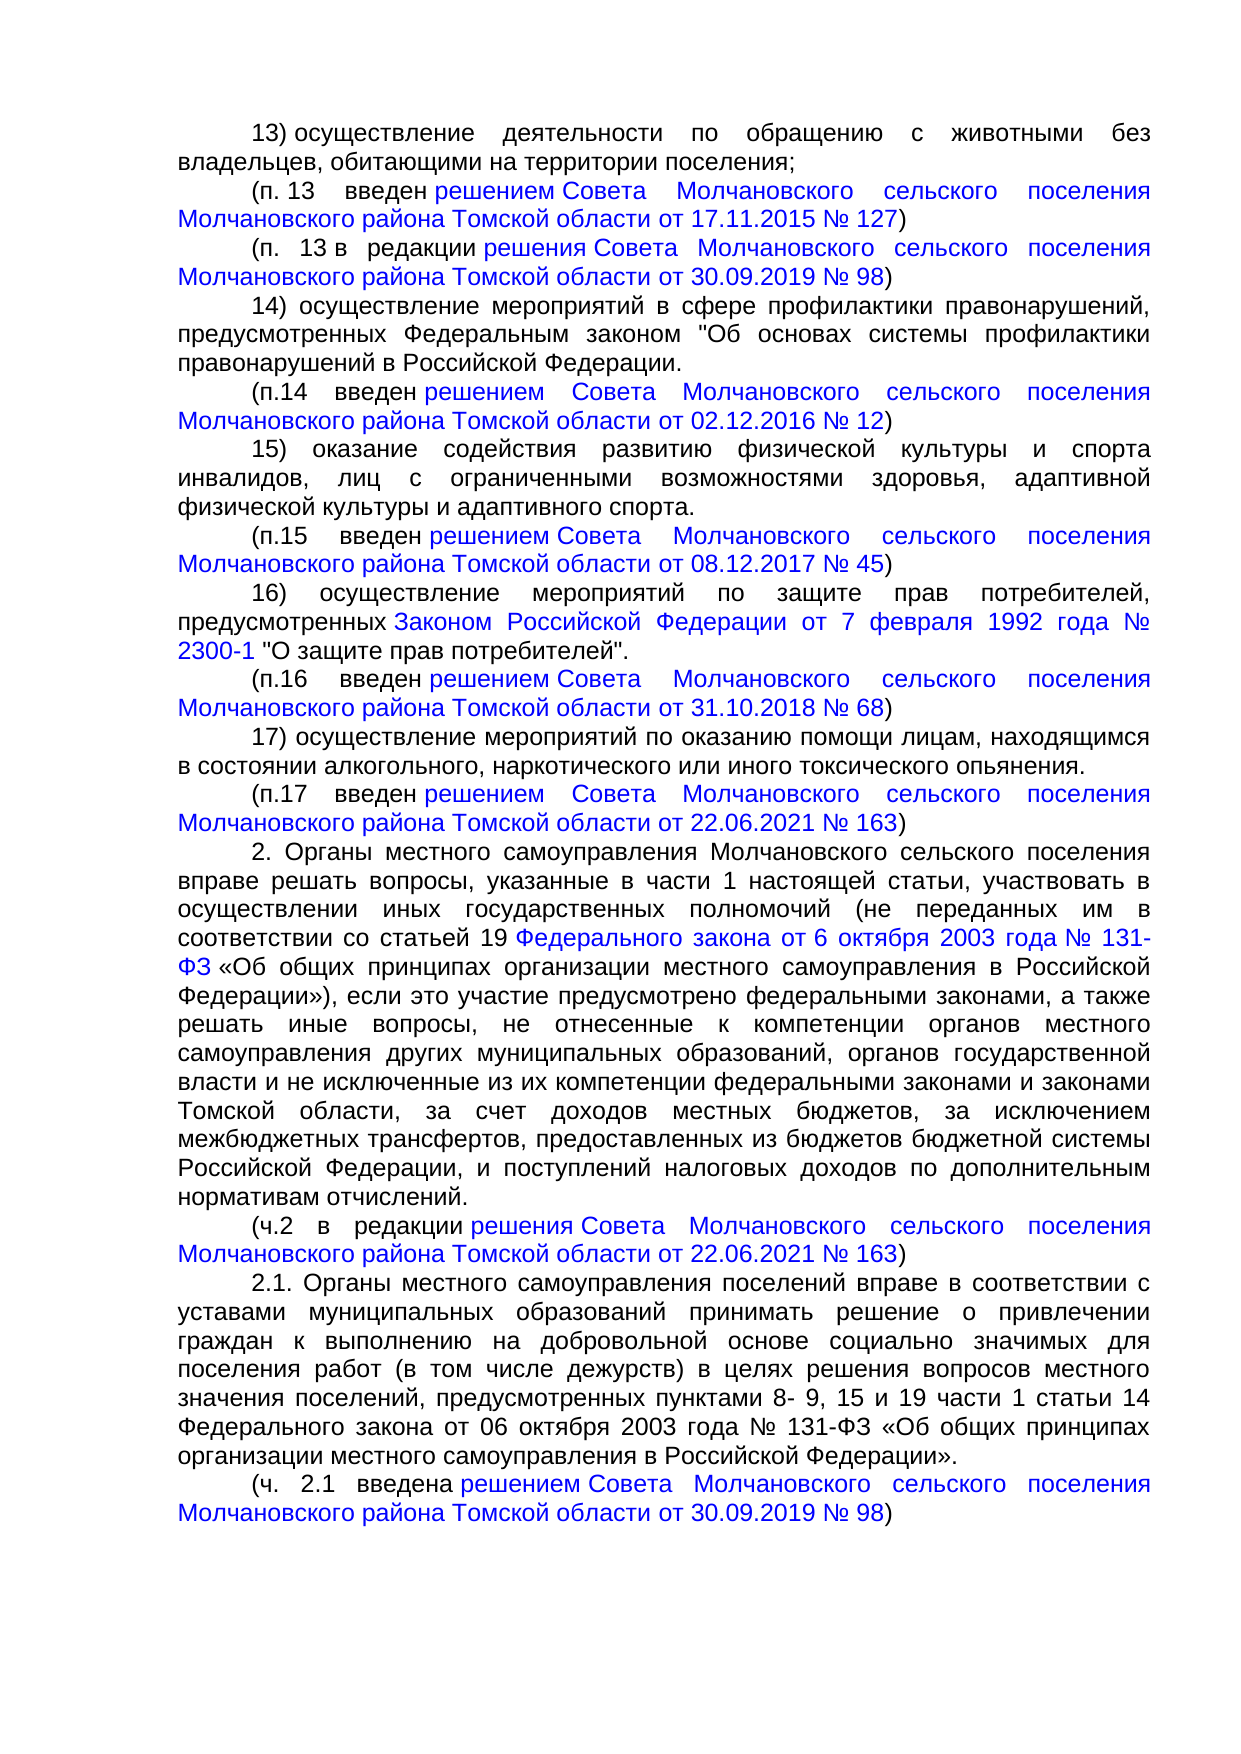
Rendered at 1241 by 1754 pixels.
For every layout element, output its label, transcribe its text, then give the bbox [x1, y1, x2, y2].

text (п.15 введен решением Совета Молчановского сельского поселения Молчановского района Томской области от 08.12.2017 № 45) [177, 521, 1152, 578]
text (п. 13 в редакции решения Совета Молчановского сельского поселения Молчановского района Томской области от 30.09.2019 № 98) [177, 233, 1152, 291]
text (п.14 введен решением Совета Молчановского сельского поселения Молчановского района Томской области от 02.12.2016 № 12) [177, 377, 1152, 434]
text 14) осуществление мероприятий в сфере профилактики правонарушений, предусмотренных Федеральным законом "Об основах системы профилактики правонарушений в Российской Федерации. [177, 291, 1152, 377]
text 13) осуществление деятельности по обращению с животными без владельцев, обитающими на территории поселения; [177, 118, 1152, 176]
text (п. 13 введен решением Совета Молчановского сельского поселения Молчановского района Томской области от 17.11.2015 № 127) [177, 176, 1152, 233]
text (ч. 2.1 введена решением Совета Молчановского сельского поселения Молчановского района Томской области от 30.09.2019 № 98) [177, 1469, 1152, 1527]
text (п.16 введен решением Совета Молчановского сельского поселения Молчановского района Томской области от 31.10.2018 № 68) [177, 664, 1152, 722]
text 17) осуществление мероприятий по оказанию помощи лицам, находящимся в состоянии алкогольного, наркотического или иного токсического опьянения. [177, 722, 1152, 779]
text 15) оказание содействия развитию физической культуры и спорта инвалидов, лиц с ограниченными возможностями здоровья, адаптивной физической культуры и адаптивного спорта. [177, 434, 1152, 521]
text 2.1. Органы местного самоуправления поселений вправе в соответствии с уставами муниципальных образований принимать решение о привлечении граждан к выполнению на добровольной основе социально значимых для поселения работ (в том числе дежурств) в целях решения вопросов местного значения поселений, предусмотренных пунктами 8- 9, 15 и 19 части 1 статьи 14 Федерального закона от 06 октября 2003 года № 131-ФЗ «Об общих принципах организации местного самоуправления в Российской Федерации». [177, 1268, 1152, 1469]
text 16) осуществление мероприятий по защите прав потребителей, предусмотренных Законом Российской Федерации от 7 февраля 1992 года № 2300-1 "О защите прав потребителей". [177, 578, 1152, 664]
text (ч.2 в редакции решения Совета Молчановского сельского поселения Молчановского района Томской области от 22.06.2021 № 163) [177, 1211, 1152, 1268]
text 2. Органы местного самоуправления Молчановского сельского поселения вправе решать вопросы, указанные в части 1 настоящей статьи, участвовать в осуществлении иных государственных полномочий (не переданных им в соответствии со статьей 19 Федерального закона от 6 октября 2003 года № 131-ФЗ «Об общих принципах организации местного самоуправления в Российской Федерации»), если это участие предусмотрено федеральными законами, а также решать иные вопросы, не отнесенные к компетенции органов местного самоуправления других муниципальных образований, органов государственной власти и не исключенные из их компетенции федеральными законами и законами Томской области, за счет доходов местных бюджетов, за исключением межбюджетных трансфертов, предоставленных из бюджетов бюджетной системы Российской Федерации, и поступлений налоговых доходов по дополнительным нормативам отчислений. [177, 837, 1152, 1211]
text (п.17 введен решением Совета Молчановского сельского поселения Молчановского района Томской области от 22.06.2021 № 163) [177, 779, 1152, 837]
